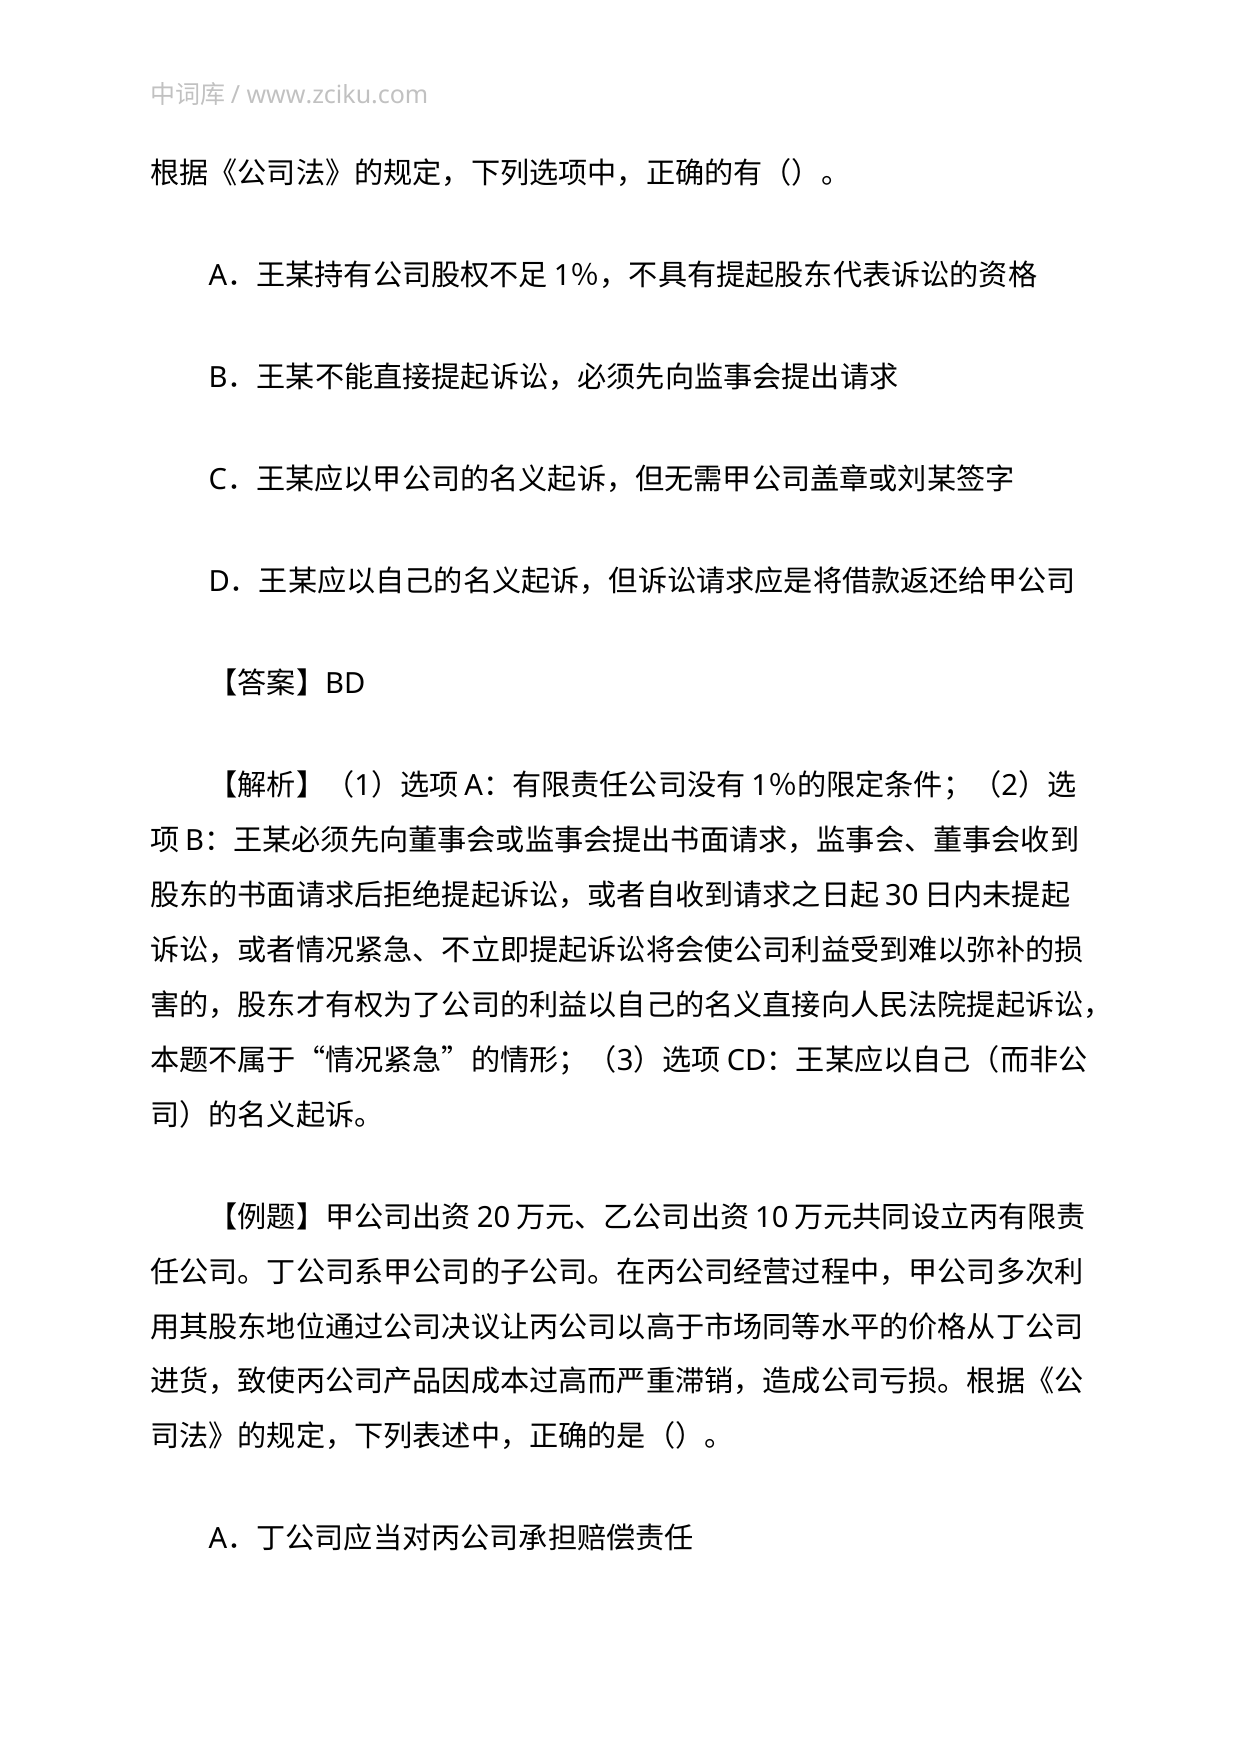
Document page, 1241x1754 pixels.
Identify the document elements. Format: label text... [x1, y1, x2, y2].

text C．王某应以甲公司的名义起诉，但无需甲公司盖章或刘某签字 [150, 456, 1090, 498]
text B．王某不能直接提起诉讼，必须先向监事会提出请求 [150, 354, 1090, 396]
text A．丁公司应当对丙公司承担赔偿责任 [150, 1515, 1090, 1557]
text 【答案】BD [150, 660, 1090, 702]
text 【例题】甲公司出资20万元、乙公司出资10万元共同设立丙有限责任公司。丁公司系甲公司的子公司。在丙公司经营过程中，甲公司多次利用其股东地位通过公司决议让丙公司以高于市场同等水平的价格从丁公司进货，致使丙公司产品因成本过高而严重滞销，造成公司亏损。根据《公司法》的规定，下列表述中，正确的是（）。 [150, 1193, 1090, 1455]
text D．王某应以自己的名义起诉，但诉讼请求应是将借款返还给甲公司 [150, 558, 1090, 600]
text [150, 150, 1090, 192]
text A．王某持有公司股权不足1％，不具有提起股东代表诉讼的资格 [150, 252, 1090, 294]
text 【解析】（1）选项A：有限责任公司没有1％的限定条件；（2）选项B：王某必须先向董事会或监事会提出书面请求，监事会、董事会收到股东的书面请求后拒绝提起诉讼，或者自收到请求之日起30日内未提起诉讼，或者情况紧急、不立即提起诉讼将会使公司利益受到难以弥补的损害的，股东才有权为了公司的利益以自己的名义直接向人民法院提起诉讼，本题不属于“情况紧急”的情形；（3）选项CD：王某应以自己（而非公司）的名义起诉。 [150, 762, 1090, 1134]
